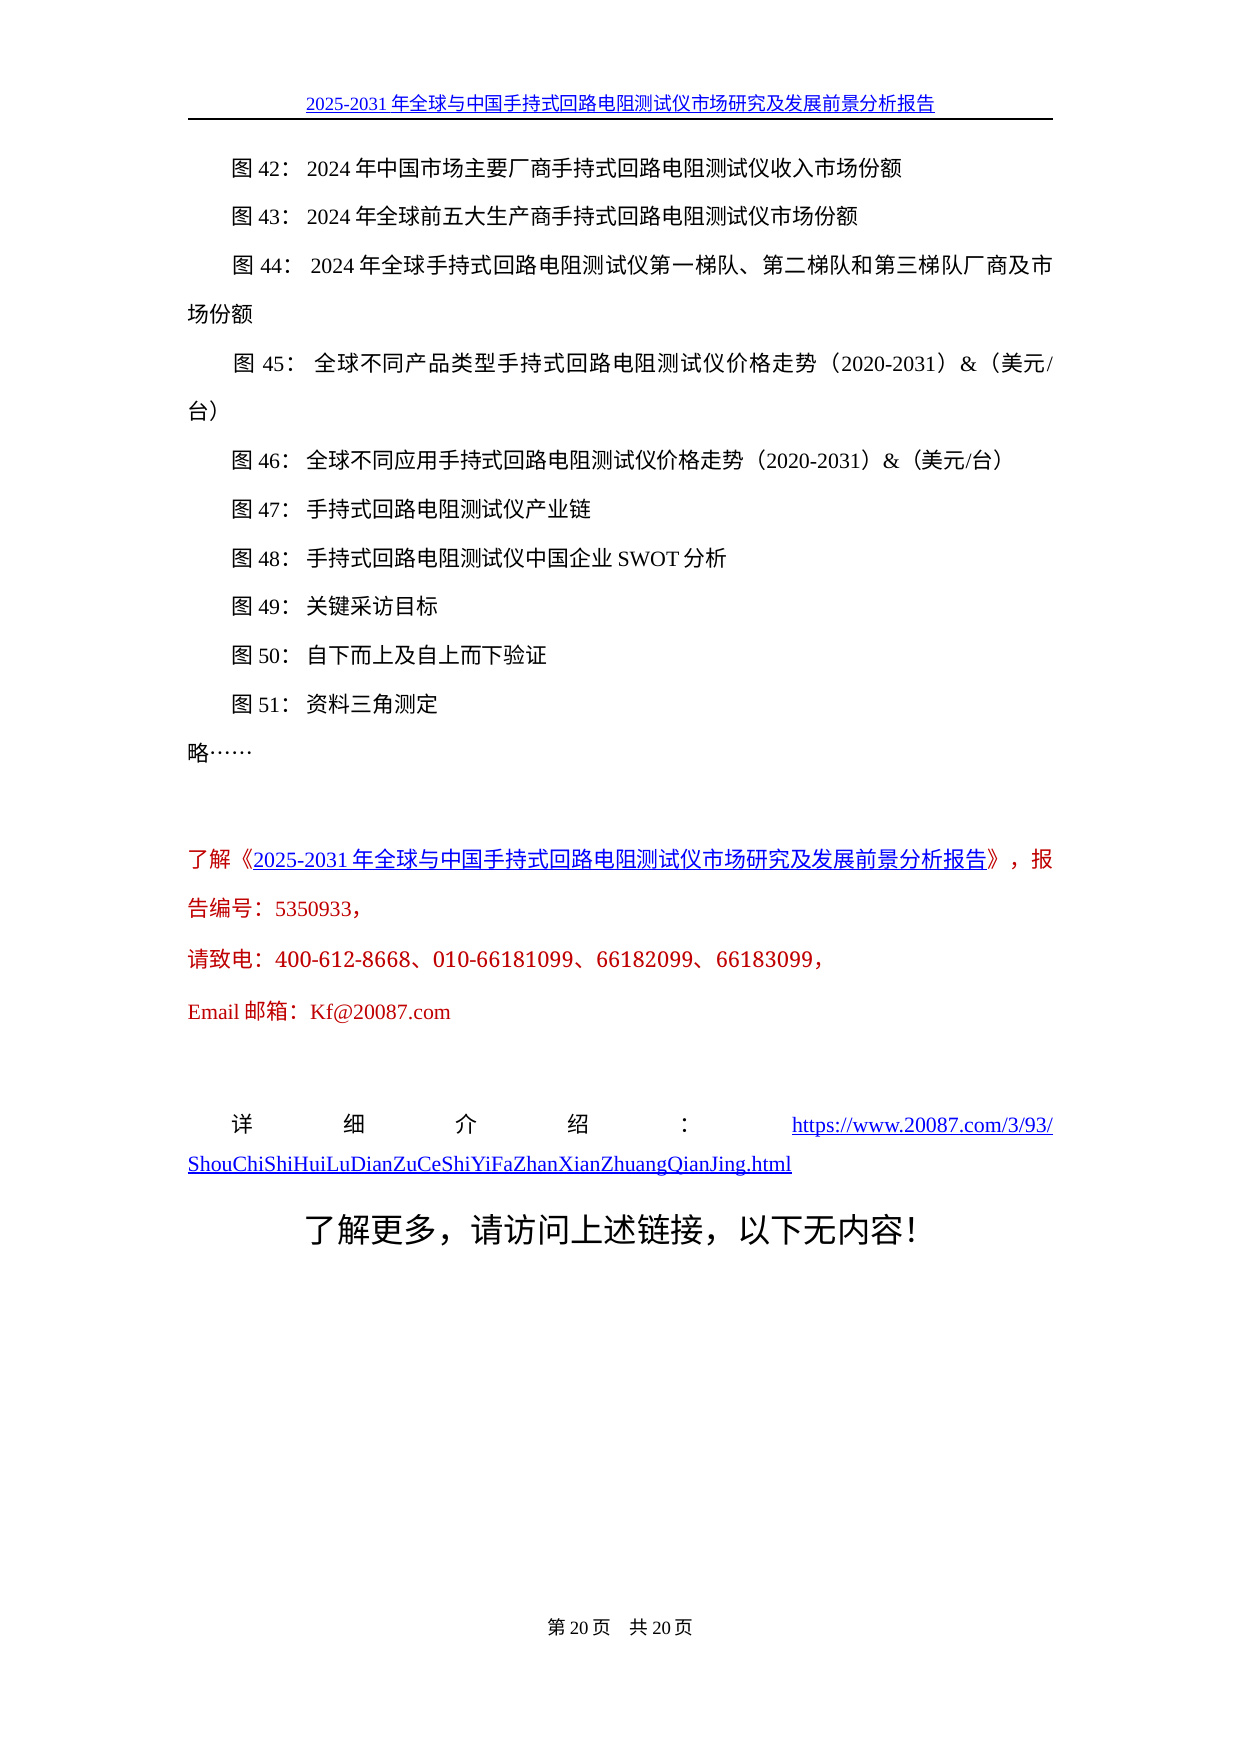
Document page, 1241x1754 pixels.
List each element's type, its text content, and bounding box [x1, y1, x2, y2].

text Email邮箱：Kf@20087.com [187, 993, 1053, 1026]
text 请致电：400-612-8668、010-66181099、66182099、66183099， [187, 942, 1053, 974]
title 了解更多，请访问上述链接，以下无内容！ [187, 1195, 1053, 1260]
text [187, 150, 1053, 768]
text 详细介绍：https://www.20087.com/3/93/ShouChiShiHuiLuDianZuCeShiYiFaZhanXianZhuangQianJing.html [187, 1106, 1053, 1179]
text 了解《2025-2031年全球与中国手持式回路电阻测试仪市场研究及发展前景分析报告》，报告编号：5350933， [187, 842, 1053, 923]
